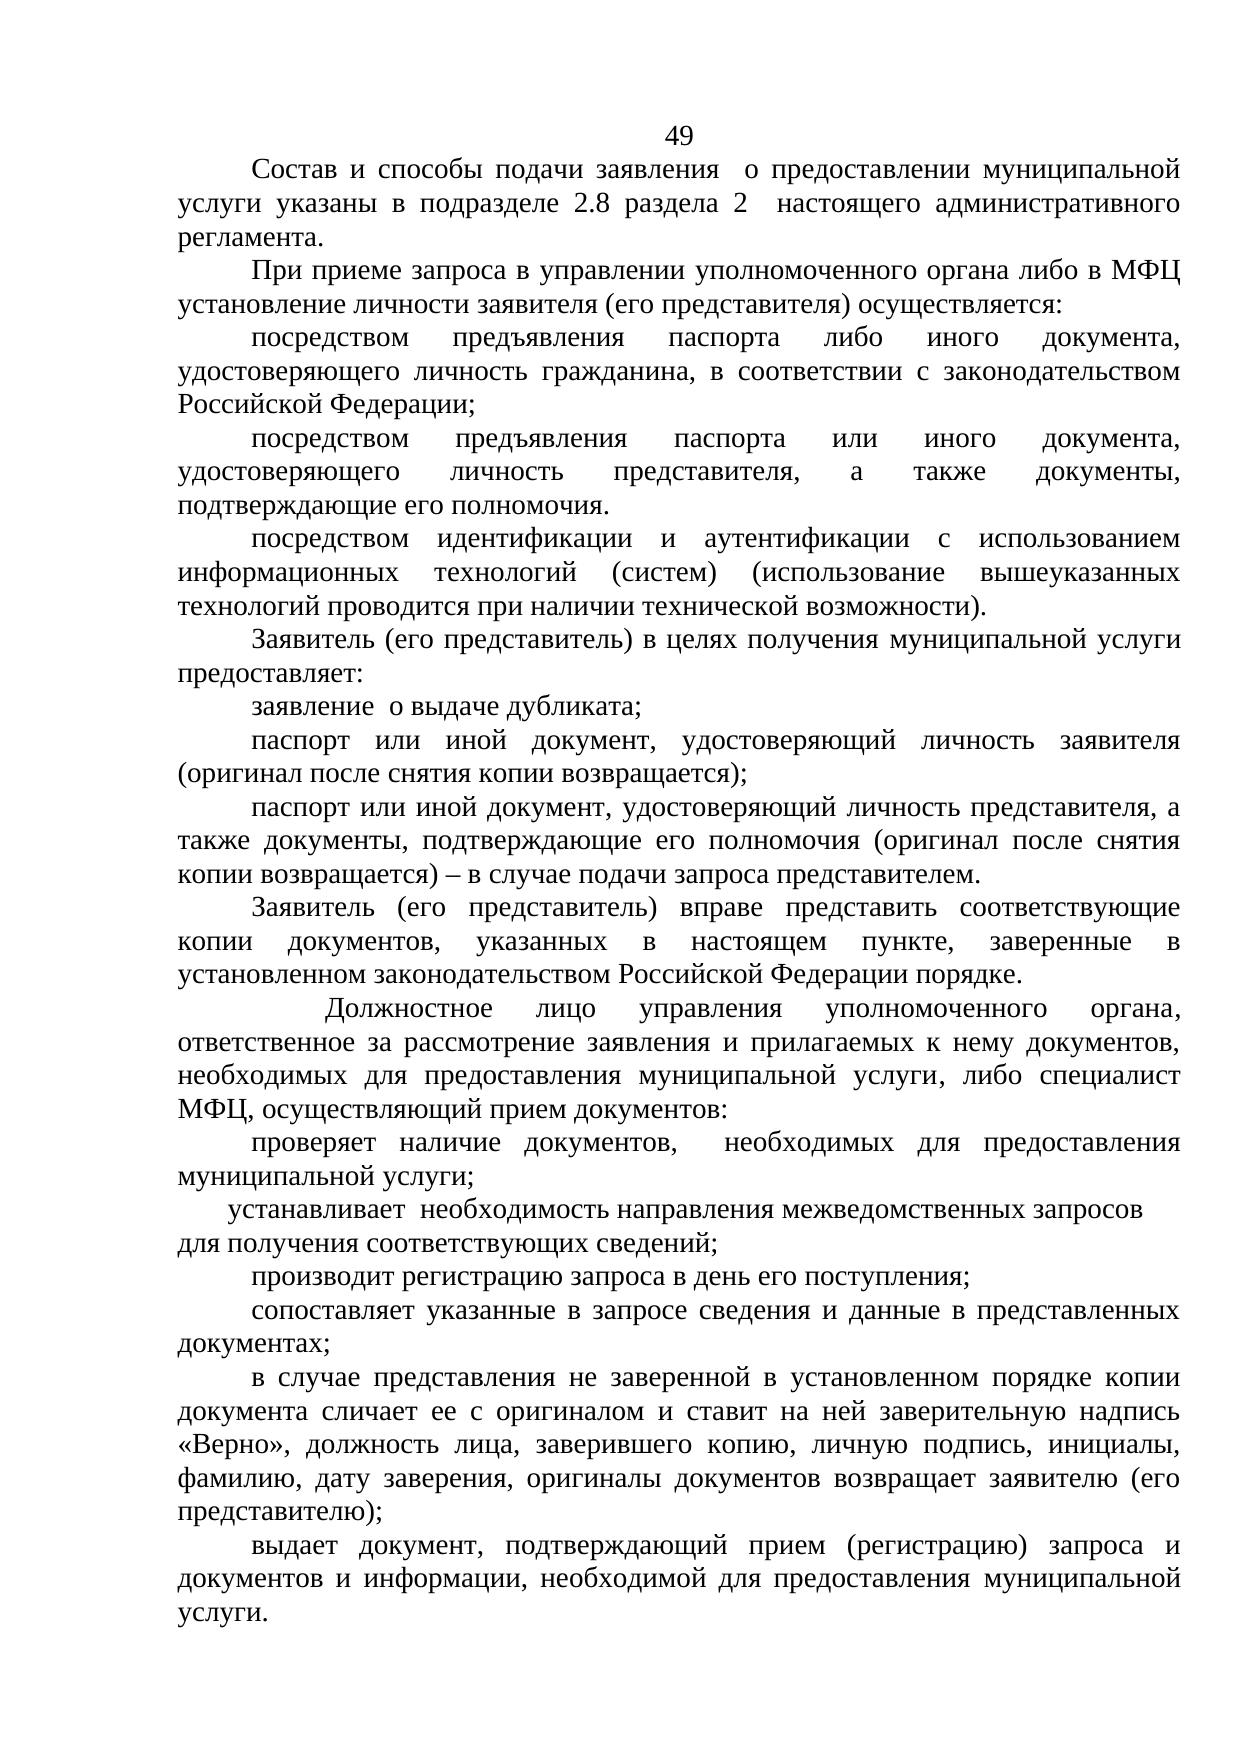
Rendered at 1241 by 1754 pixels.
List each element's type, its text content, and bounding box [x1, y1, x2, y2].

title производит регистрацию запроса в день его поступления; [177, 1258, 1181, 1292]
title в случае представления не заверенной в установленном порядке копии документа сличает ее с оригиналом и ставит на ней заверительную надпись «Верно», должность лица, заверившего копию, личную подпись, инициалы, фамилию, дату заверения, оригиналы документов возвращает заявителю (его представителю); [177, 1359, 1181, 1527]
text посредством предъявления паспорта или иного документа, удостоверяющего личность представителя, а также документы, подтверждающие его полномочия. [177, 420, 1181, 521]
title выдает документ, подтверждающий прием (регистрацию) запроса и документов и информации, необходимой для предоставления муниципальной услуги. [177, 1527, 1181, 1627]
text проверяет наличие документов, необходимых для предоставления муниципальной услуги; [177, 1124, 1181, 1191]
text При приеме запроса в управлении уполномоченного органа либо в МФЦ установление личности заявителя (его представителя) осуществляется: [177, 252, 1181, 319]
text паспорт или иной документ, удостоверяющий личность заявителя (оригинал после снятия копии возвращается); [177, 722, 1181, 789]
text Состав и способы подачи заявления о предоставлении муниципальной услуги указаны в подразделе 2.8 раздела 2 настоящего административного регламента. [177, 152, 1181, 252]
title Должностное лицо управления уполномоченного органа, ответственное за рассмотрение заявления и прилагаемых к нему документов, необходимых для предоставления муниципальной услуги, либо специалист МФЦ, осуществляющий прием документов: [177, 990, 1181, 1124]
text посредством идентификации и аутентификации с использованием информационных технологий (систем) (использование вышеуказанных технологий проводится при наличии технической возможности). [177, 521, 1181, 621]
text заявление о выдаче дубликата; [177, 688, 1181, 722]
text паспорт или иной документ, удостоверяющий личность представителя, а также документы, подтверждающие его полномочия (оригинал после снятия копии возвращается) – в случае подачи запроса представителем. [177, 789, 1181, 889]
text посредством предъявления паспорта либо иного документа, удостоверяющего личность гражданина, в соответствии с законодательством Российской Федерации; [177, 319, 1181, 420]
text Заявитель (его представитель) вправе представить соответствующие копии документов, указанных в настоящем пункте, заверенные в установленном законодательством Российской Федерации порядке. [177, 889, 1181, 990]
text устанавливает необходимость направления межведомственных запросов для получения соответствующих сведений; [177, 1191, 1181, 1258]
text Заявитель (его представитель) в целях получения муниципальной услуги предоставляет: [177, 621, 1181, 688]
title сопоставляет указанные в запросе сведения и данные в представленных документах; [177, 1292, 1181, 1359]
